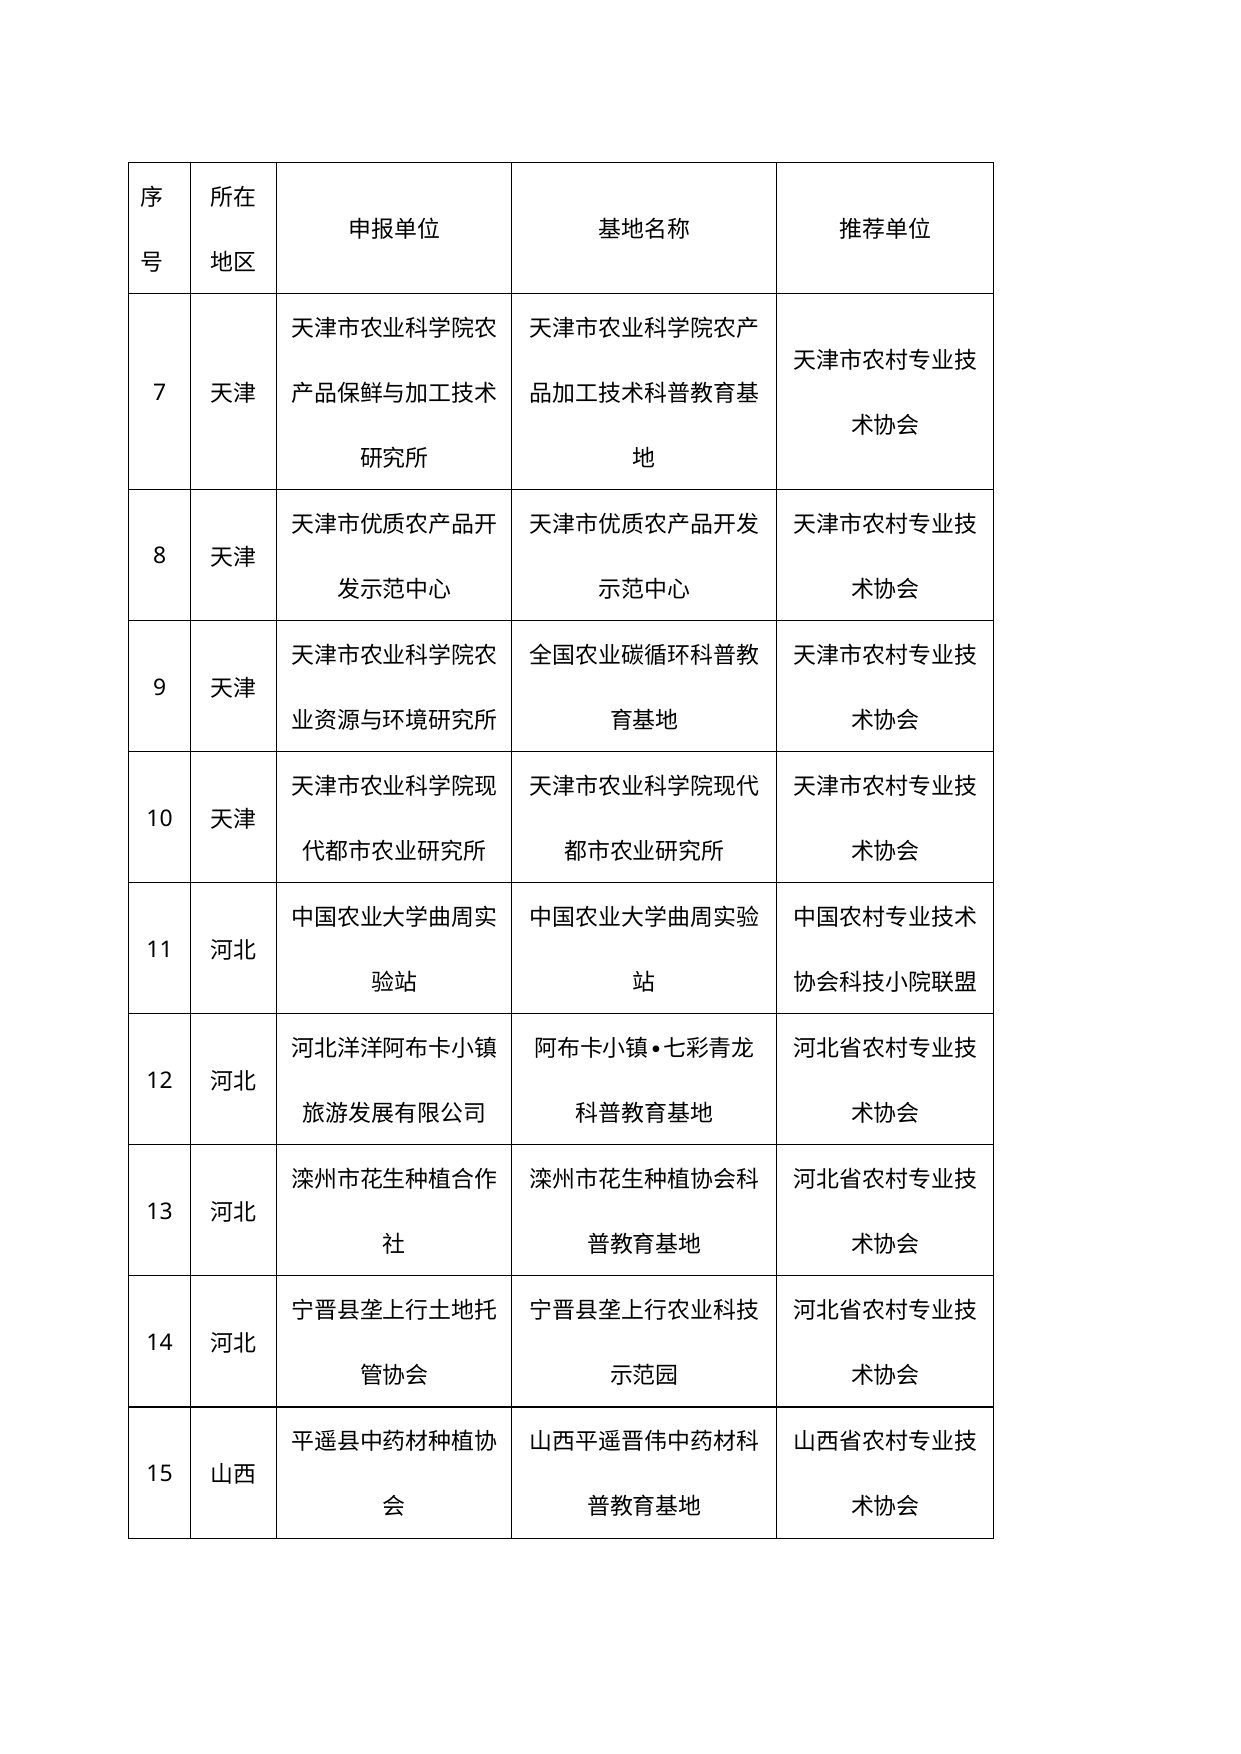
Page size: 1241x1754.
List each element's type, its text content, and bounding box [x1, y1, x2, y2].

table_cell 河北省农村专业技术协会 [777, 1145, 993, 1275]
table_cell 滦州市花生种植合作社 [277, 1145, 511, 1275]
table_cell 天津市农村专业技术协会 [777, 490, 993, 620]
table_cell 天津 [191, 490, 276, 620]
table_cell 10 [129, 752, 190, 882]
table_cell 9 [129, 621, 190, 751]
table_header 申报单位 [277, 163, 511, 293]
table_cell 天津市农业科学院现代都市农业研究所 [277, 752, 511, 882]
table_header 所在 地区 [191, 163, 276, 293]
table_cell 天津 [191, 752, 276, 882]
table_cell 宁晋县垄上行农业科技示范园 [512, 1276, 776, 1406]
table_cell 河北省农村专业技术协会 [777, 1014, 993, 1144]
table_cell 全国农业碳循环科普教育基地 [512, 621, 776, 751]
table_cell 天津市农业科学院农产品加工技术科普教育基地 [512, 294, 776, 489]
table_cell 天津市农村专业技术协会 [777, 294, 993, 489]
table_cell 中国农业大学曲周实验站 [277, 883, 511, 1013]
table_cell 天津市农村专业技术协会 [777, 752, 993, 882]
table_cell 山西 [191, 1408, 276, 1537]
table_cell 中国农村专业技术协会科技小院联盟 [777, 883, 993, 1013]
table_cell 河北 [191, 1014, 276, 1144]
table_cell 阿布卡小镇∙七彩青龙科普教育基地 [512, 1014, 776, 1144]
table_cell 河北 [191, 883, 276, 1013]
table_cell 河北 [191, 1145, 276, 1275]
table_cell 天津市农村专业技术协会 [777, 621, 993, 751]
table_cell 14 [129, 1276, 190, 1406]
table_cell 天津市农业科学院现代都市农业研究所 [512, 752, 776, 882]
table_cell 12 [129, 1014, 190, 1144]
table_cell 8 [129, 490, 190, 620]
table_header 序号 [129, 163, 190, 293]
table_cell 中国农业大学曲周实验站 [512, 883, 776, 1013]
table_cell 河北省农村专业技术协会 [777, 1276, 993, 1406]
table_cell 7 [129, 294, 190, 489]
table_cell 山西省农村专业技术协会 [777, 1408, 993, 1537]
table_cell 天津 [191, 621, 276, 751]
table_cell 河北洋洋阿布卡小镇旅游发展有限公司 [277, 1014, 511, 1144]
table_cell 15 [129, 1408, 190, 1537]
table_cell 山西平遥晋伟中药材科普教育基地 [512, 1408, 776, 1537]
table_cell 天津 [191, 294, 276, 489]
table_cell 天津市农业科学院农产品保鲜与加工技术研究所 [277, 294, 511, 489]
table_cell 天津市农业科学院农业资源与环境研究所 [277, 621, 511, 751]
table_cell 滦州市花生种植协会科普教育基地 [512, 1145, 776, 1275]
table_header 基地名称 [512, 163, 776, 293]
table_cell 天津市优质农产品开发示范中心 [277, 490, 511, 620]
table_cell 平遥县中药材种植协会 [277, 1408, 511, 1537]
table_cell 宁晋县垄上行土地托管协会 [277, 1276, 511, 1406]
table_header 推荐单位 [777, 163, 993, 293]
table_cell 天津市优质农产品开发示范中心 [512, 490, 776, 620]
table_cell 13 [129, 1145, 190, 1275]
table_cell 11 [129, 883, 190, 1013]
table_cell 河北 [191, 1276, 276, 1406]
